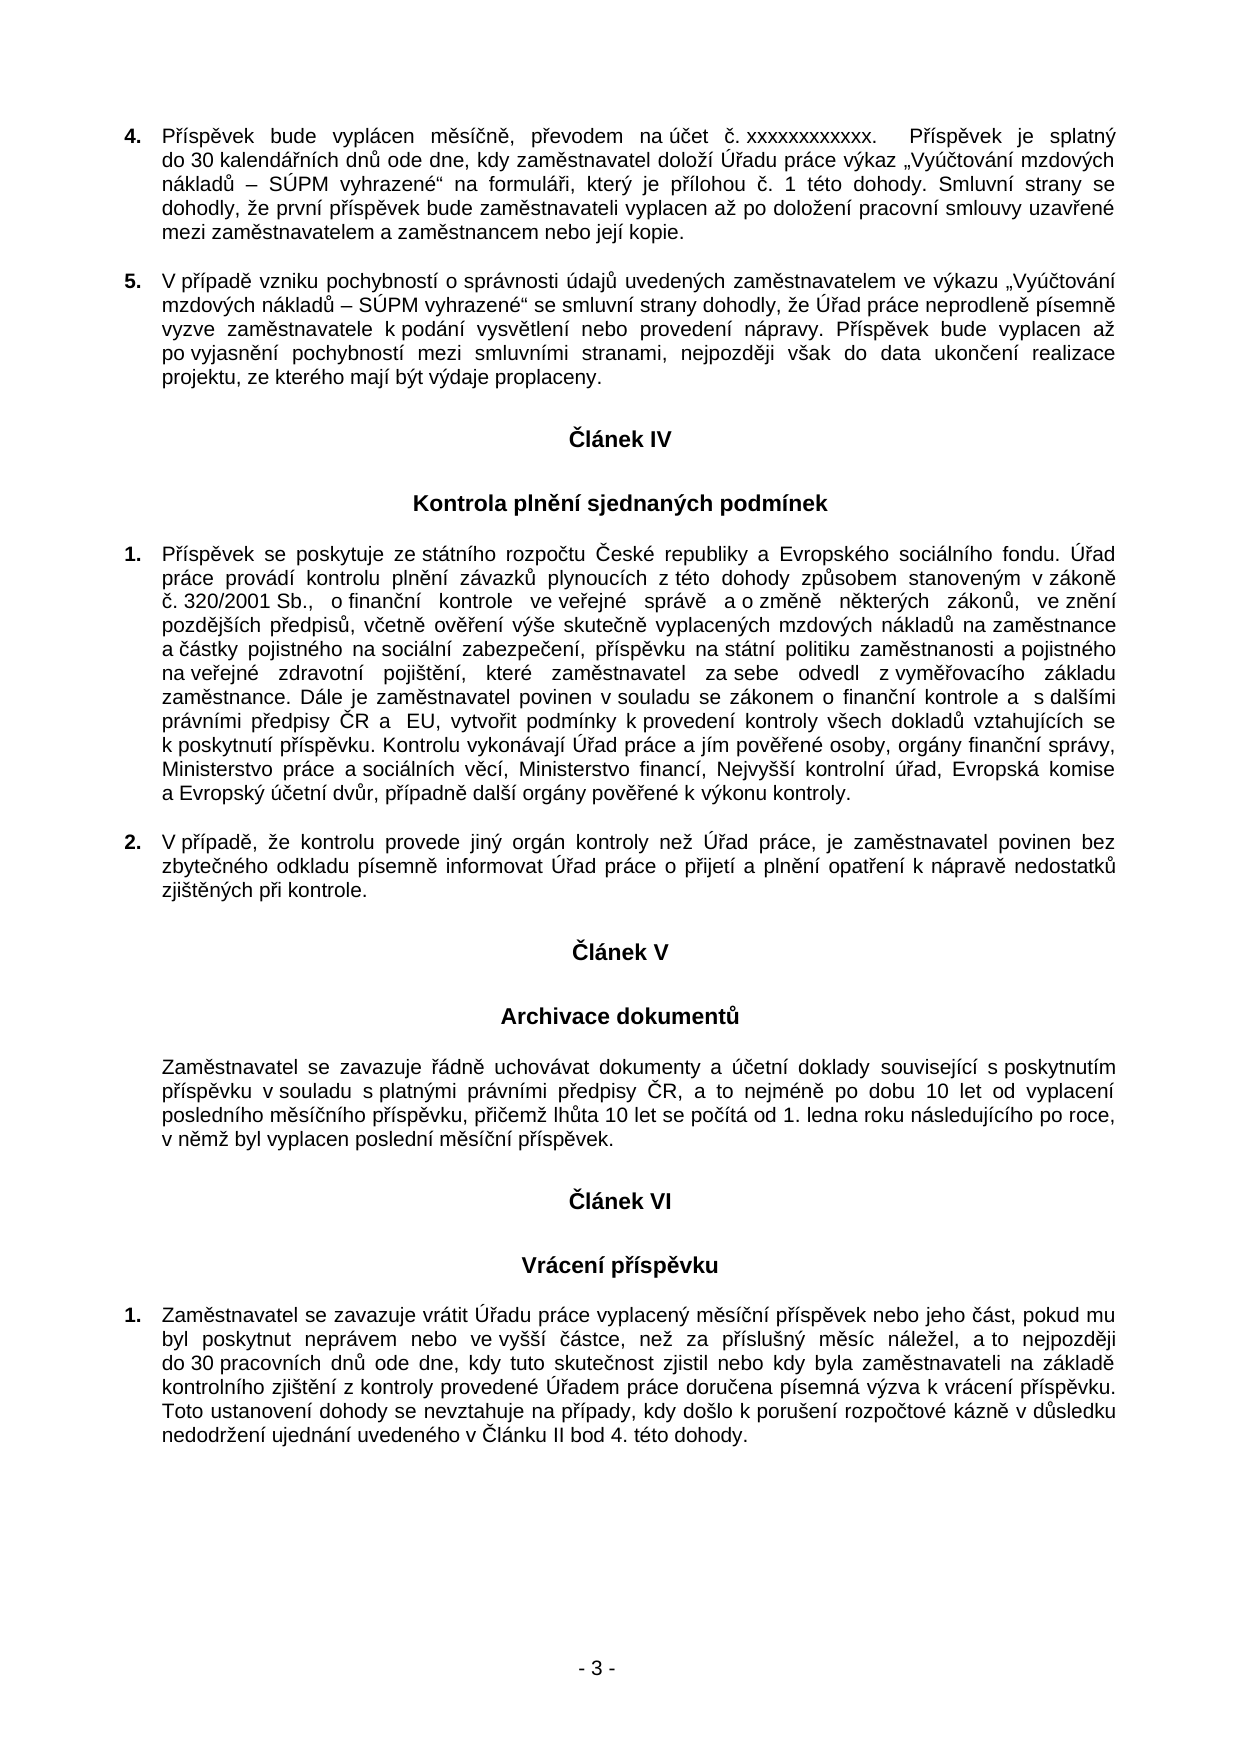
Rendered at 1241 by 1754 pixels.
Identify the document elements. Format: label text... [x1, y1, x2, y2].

list V případě vzniku pochybností o správnosti údajů uvedených zaměstnavatelem ve výkazu „Vyúčtování mzdových nákladů – SÚPM vyhrazené“ se smluvní strany dohodly, že Úřad práce neprodleně písemně vyzve zaměstnavatele k podání vysvětlení nebo provedení nápravy. Příspěvek bude vyplacen až po vyjasnění pochybností mezi smluvními stranami, nejpozději však do data ukončení realizace projektu, ze kterého mají být výdaje proplaceny. [124, 269, 1116, 389]
text Vrácení příspěvku [124, 1252, 1116, 1278]
list Příspěvek se poskytuje ze státního rozpočtu České republiky a Evropského sociálního fondu. Úřad práce provádí kontrolu plnění závazků plynoucích z této dohody způsobem stanoveným v zákoně č. 320/2001 Sb., o finanční kontrole ve veřejné správě a o změně některých zákonů, ve znění pozdějších předpisů, včetně ověření výše skutečně vyplacených mzdových nákladů na zaměstnance a částky pojistného na sociální zabezpečení, příspěvku na státní politiku zaměstnanosti a pojistného na veřejné zdravotní pojištění, které zaměstnavatel za sebe odvedl z vyměřovacího základu zaměstnance. Dále je zaměstnavatel povinen v souladu se zákonem o finanční kontrole a s dalšími právními předpisy ČR a EU, vytvořit podmínky k provedení kontroly všech dokladů vztahujících se k poskytnutí příspěvku. Kontrolu vykonávají Úřad práce a jím pověřené osoby, orgány finanční správy, Ministerstvo práce a sociálních věcí, Ministerstvo financí, Nejvyšší kontrolní úřad, Evropská komise a Evropský účetní dvůr, případně další orgány pověřené k výkonu kontroly. [124, 541, 1116, 805]
text Kontrola plnění sjednaných podmínek [124, 490, 1116, 516]
text Článek V [124, 939, 1116, 966]
text Článek VI [124, 1188, 1116, 1214]
list Příspěvek bude vyplácen měsíčně, převodem na účet č. xxxxxxxxxxxx. Příspěvek je splatný do 30 kalendářních dnů ode dne, kdy zaměstnavatel doloží Úřadu práce výkaz „Vyúčtování mzdových nákladů – SÚPM vyhrazené“ na formuláři, který je přílohou č. 1 této dohody. Smluvní strany se dohodly, že první příspěvek bude zaměstnavateli vyplacen až po doložení pracovní smlouvy uzavřené mezi zaměstnavatelem a zaměstnancem nebo její kopie. [124, 124, 1116, 244]
text Archivace dokumentů [124, 1003, 1116, 1029]
list Zaměstnavatel se zavazuje vrátit Úřadu práce vyplacený měsíční příspěvek nebo jeho část, pokud mu byl poskytnut neprávem nebo ve vyšší částce, než za příslušný měsíc náležel, a to nejpozději do 30 pracovních dnů ode dne, kdy tuto skutečnost zjistil nebo kdy byla zaměstnavateli na základě kontrolního zjištění z kontroly provedené Úřadem práce doručena písemná výzva k vrácení příspěvku. Toto ustanovení dohody se nevztahuje na případy, kdy došlo k porušení rozpočtové kázně v důsledku nedodržení ujednání uvedeného v Článku II bod 4. této dohody. [124, 1303, 1116, 1447]
text Článek IV [124, 426, 1116, 452]
text Zaměstnavatel se zavazuje řádně uchovávat dokumenty a účetní doklady související s poskytnutím příspěvku v souladu s platnými právními předpisy ČR, a to nejméně po dobu 10 let od vyplacení posledního měsíčního příspěvku, přičemž lhůta 10 let se počítá od 1. ledna roku následujícího po roce, v němž byl vyplacen poslední měsíční příspěvek. [162, 1054, 1116, 1150]
list V případě, že kontrolu provede jiný orgán kontroly než Úřad práce, je zaměstnavatel povinen bez zbytečného odkladu písemně informovat Úřad práce o přijetí a plnění opatření k nápravě nedostatků zjištěných při kontrole. [124, 830, 1116, 902]
